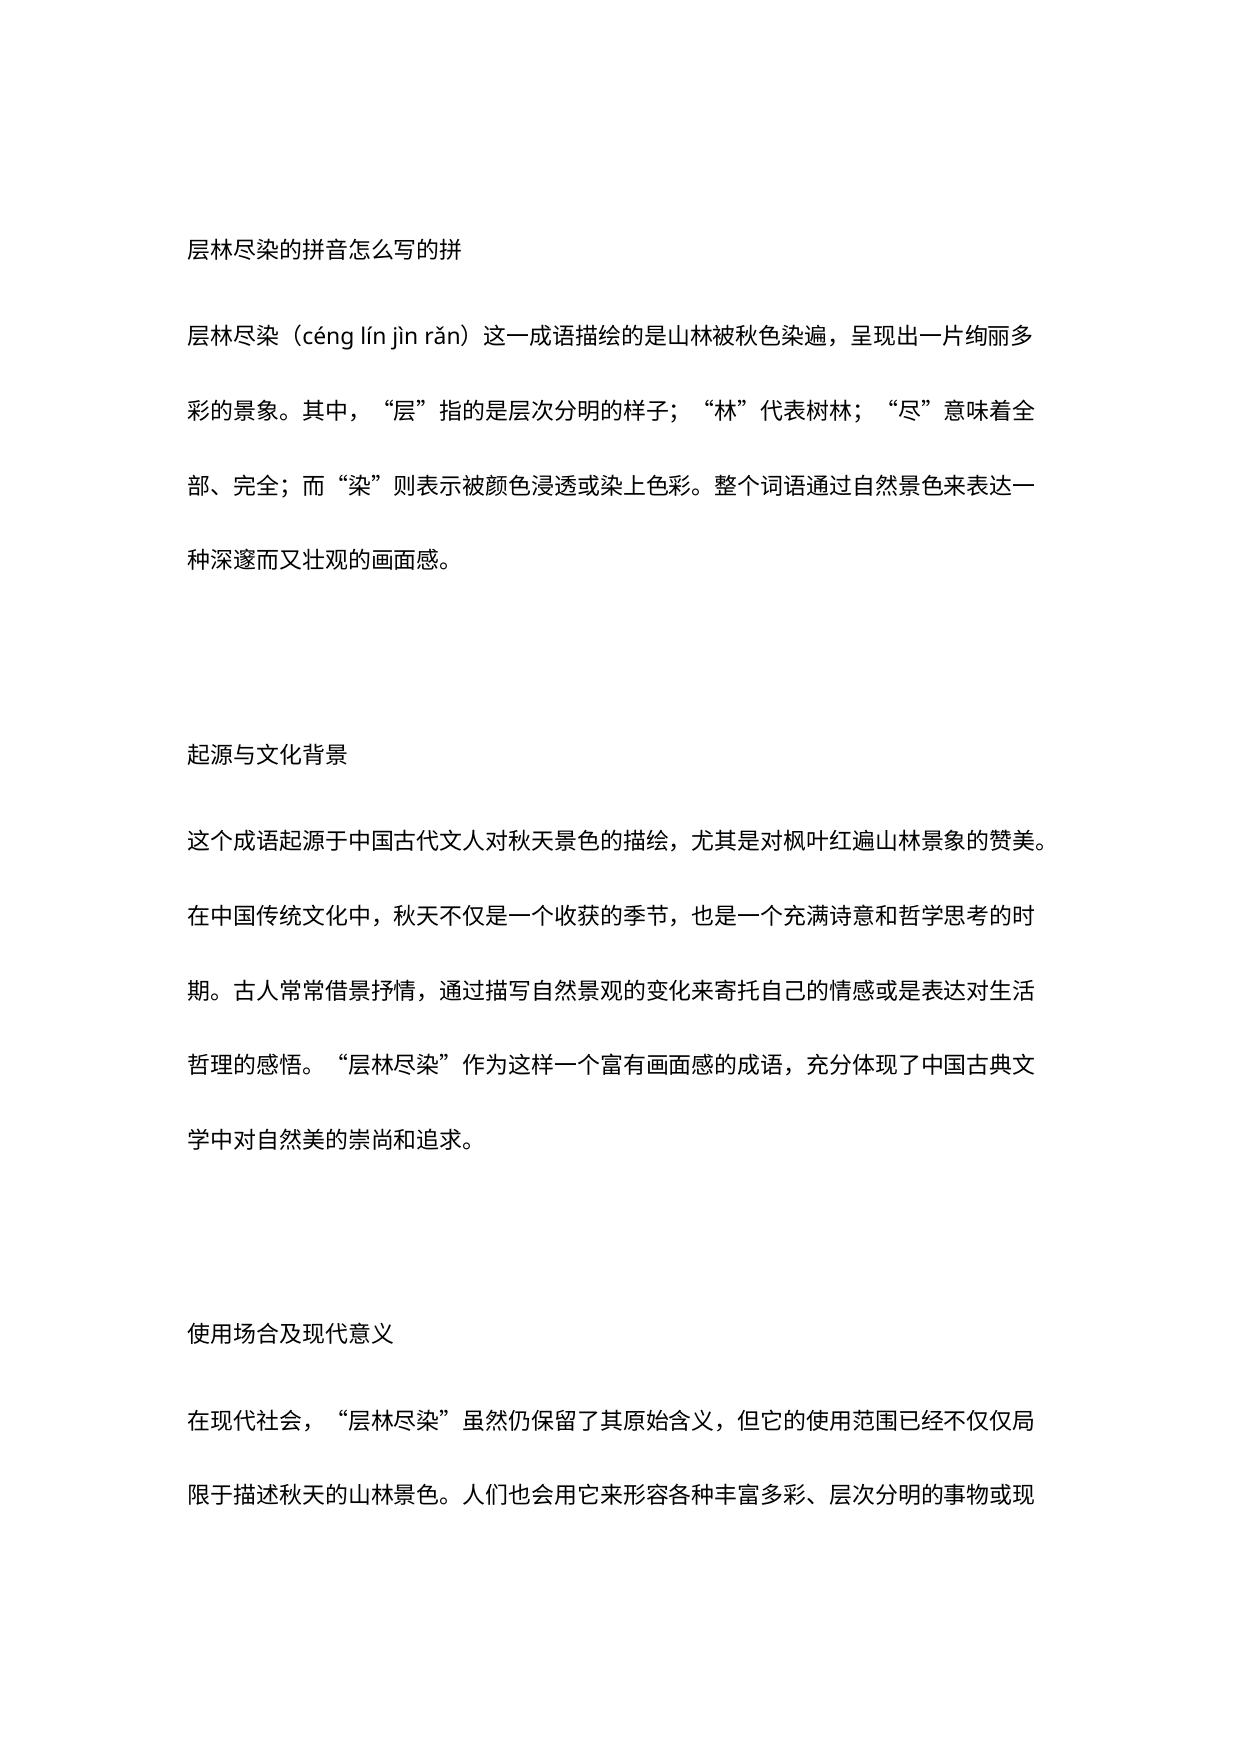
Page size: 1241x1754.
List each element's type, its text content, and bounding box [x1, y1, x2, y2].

text 使用场合及现代意义 [187, 1300, 1053, 1365]
text 这个成语起源于中国古代文人对秋天景色的描绘，尤其是对枫叶红遍山林景象的赞美。在中国传统文化中，秋天不仅是一个收获的季节，也是一个充满诗意和哲学思考的时期。古人常常借景抒情，通过描写自然景观的变化来寄托自己的情感或是表达对生活哲理的感悟。“层林尽染”作为这样一个富有画面感的成语，充分体现了中国古典文学中对自然美的崇尚和追求。 [187, 807, 1053, 1171]
text 层林尽染（céng lín jìn rǎn）这一成语描绘的是山林被秋色染遍，呈现出一片绚丽多彩的景象。其中，“层”指的是层次分明的样子；“林”代表树林；“尽”意味着全部、完全；而“染”则表示被颜色浸透或染上色彩。整个词语通过自然景色来表达一种深邃而又壮观的画面感。 [187, 302, 1053, 591]
text 起源与文化背景 [187, 721, 1053, 786]
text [187, 1387, 1053, 1527]
text 层林尽染的拼音怎么写的拼 [187, 216, 1053, 281]
